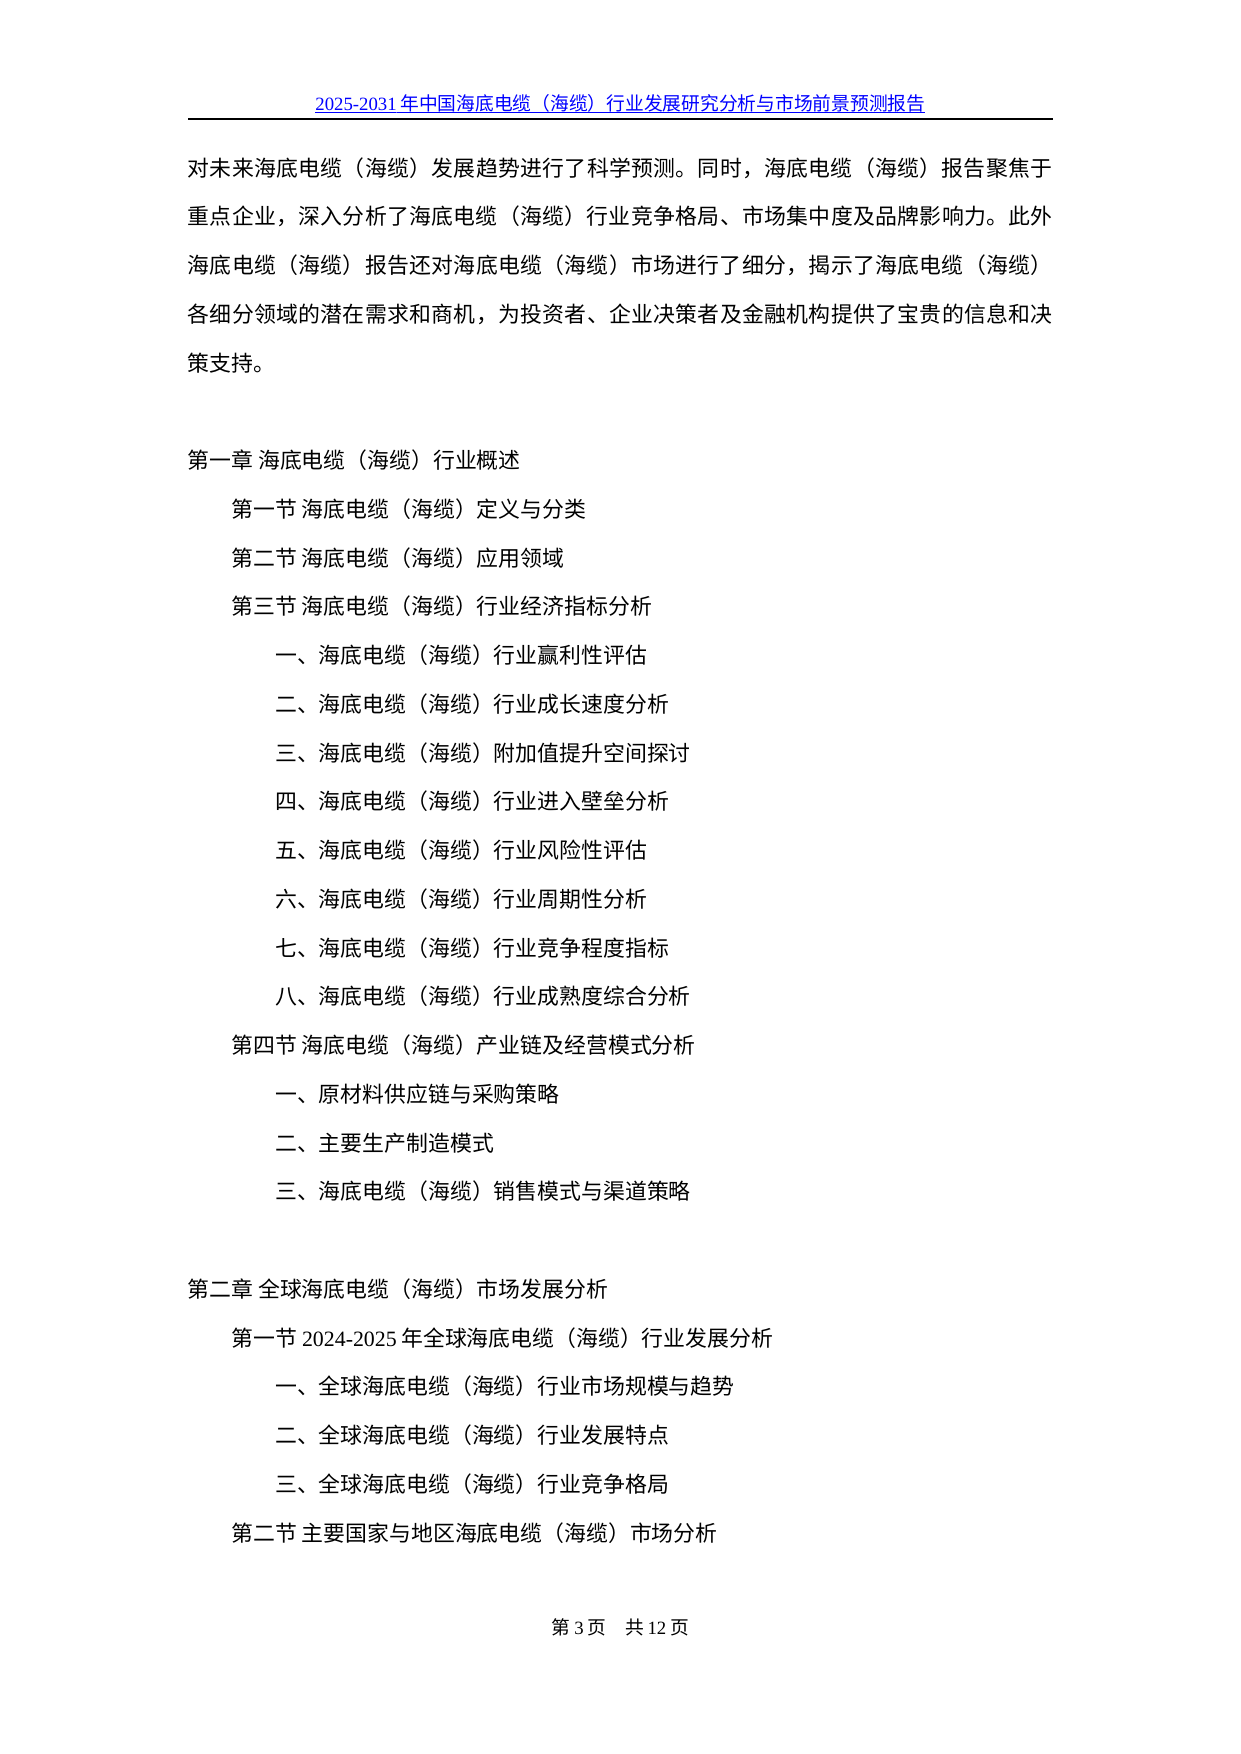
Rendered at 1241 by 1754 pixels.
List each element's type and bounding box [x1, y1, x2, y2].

text [187, 150, 1053, 1548]
